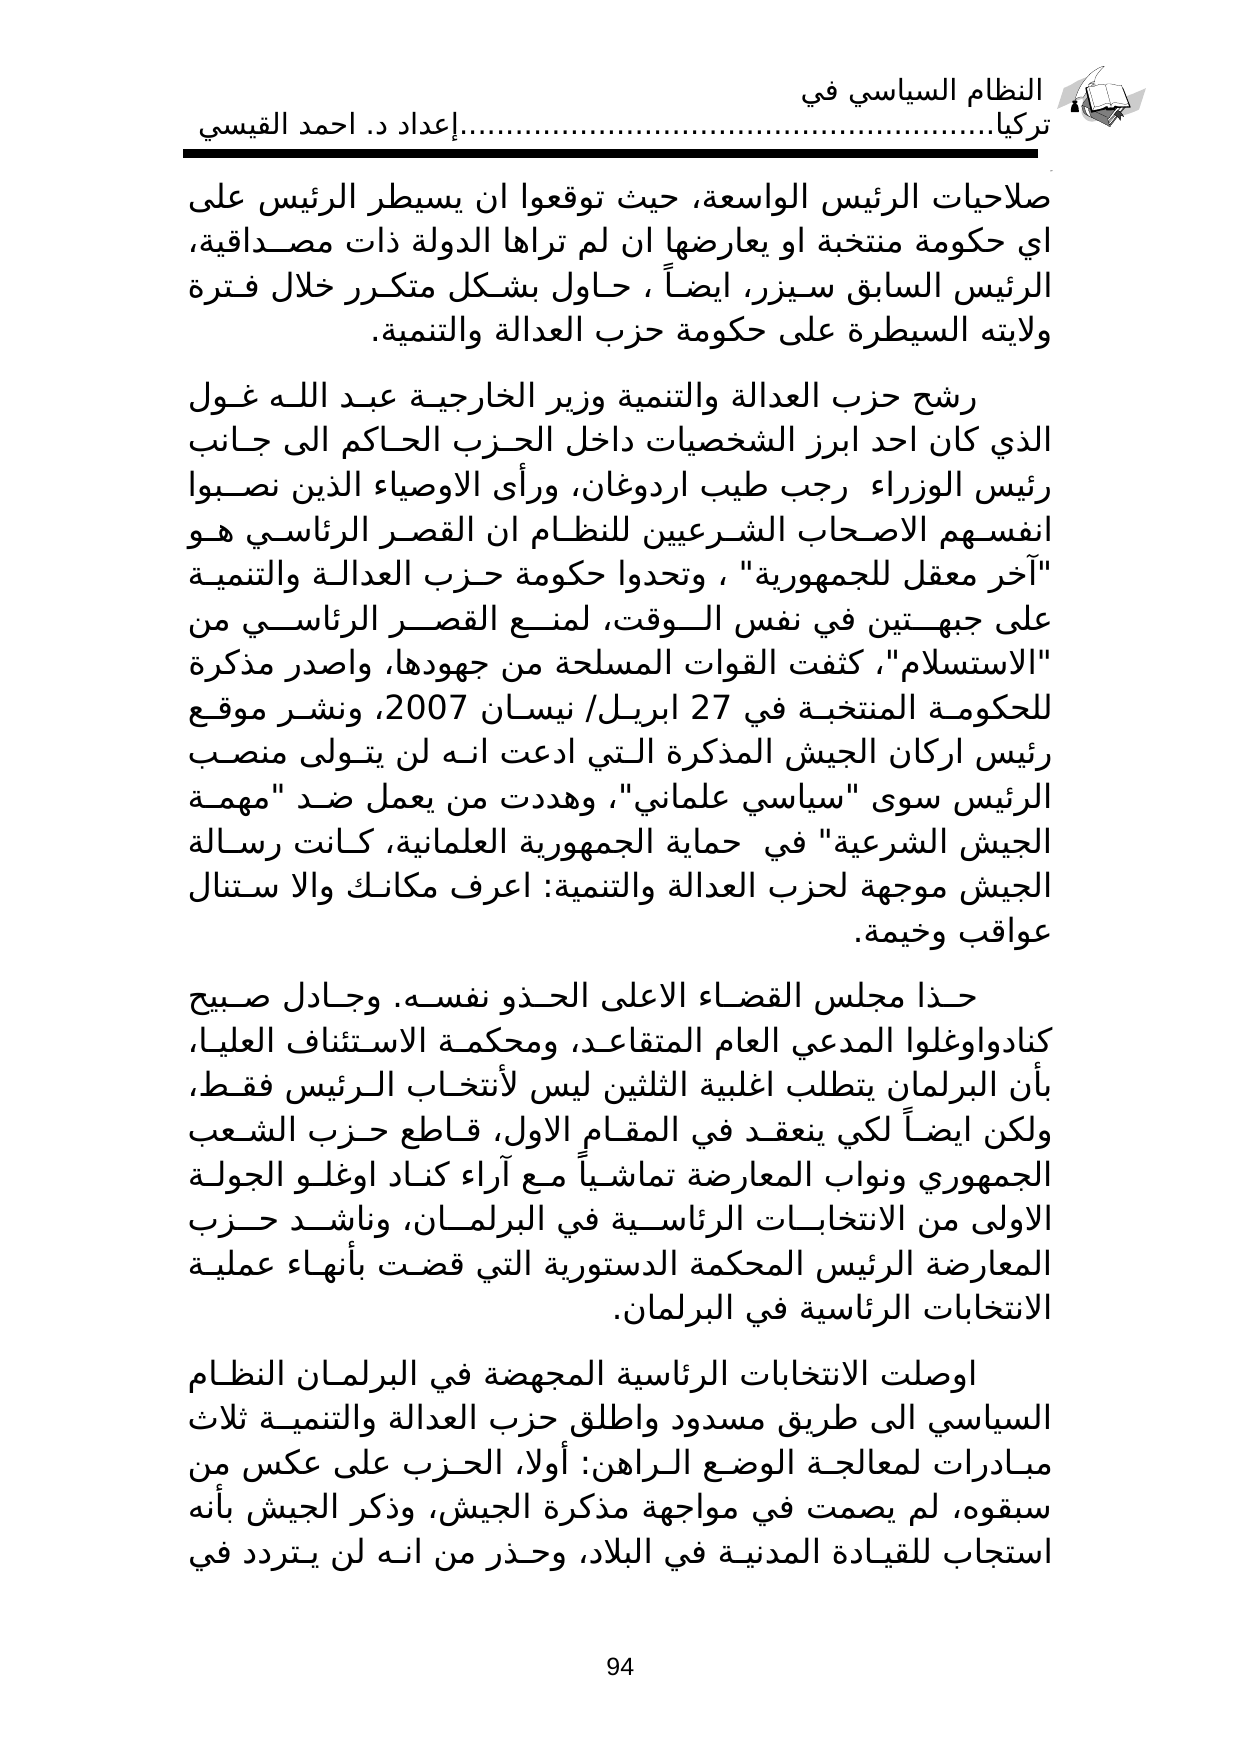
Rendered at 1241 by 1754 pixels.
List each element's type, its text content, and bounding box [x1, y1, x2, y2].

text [187, 1354, 1053, 1571]
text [187, 177, 1053, 350]
text رشح حزب العدالة والتنمية وزير الخارجية عبد الله غول الذي كان احد ابرز الشخصيات داخل الحزب الحاكم الى جانب رئيس الوزراء رجب طيب اردوغان، ورأى الاوصياء الذين نصبوا انفسهم الاصحاب الشرعيين للنظام ان القصر الرئاسي هو "آخر معقل للجمهورية" ، وتحدوا حكومة حزب العدالة والتنمية على جبهتين في نفس الوقت، لمنع القصر الرئاسي من "الاستسلام"، كثفت القوات المسلحة من جهودها، واصدر مذكرة للحكومة المنتخبة في 27 ابريل/ نيسان 2007، ونشر موقع رئيس اركان الجيش المذكرة التي ادعت انه لن يتولى منصب الرئيس سوى "سياسي علماني"، وهددت من يعمل ضد "مهمة الجيش الشرعية" في حماية الجمهورية العلمانية، كانت رسالة الجيش موجهة لحزب العدالة والتنمية: اعرف مكانك والا ستنال عواقب وخيمة. [187, 376, 1053, 950]
text حذا مجلس القضاء الاعلى الحذو نفسه. وجادل صبيح كنادواوغلوا المدعي العام المتقاعد، ومحكمة الاستئناف العليا، بأن البرلمان يتطلب اغلبية الثلثين ليس لأنتخاب الرئيس فقط، ولكن ايضاً لكي ينعقد في المقام الاول، قاطع حزب الشعب الجمهوري ونواب المعارضة تماشياًَ مع آراء كناد اوغلو الجولة الاولى من الانتخابات الرئاسية في البرلمان، وناشد حزب المعارضة الرئيس المحكمة الدستورية التي قضت بأنهاء عملية الانتخابات الرئاسية في البرلمان. [187, 977, 1053, 1328]
